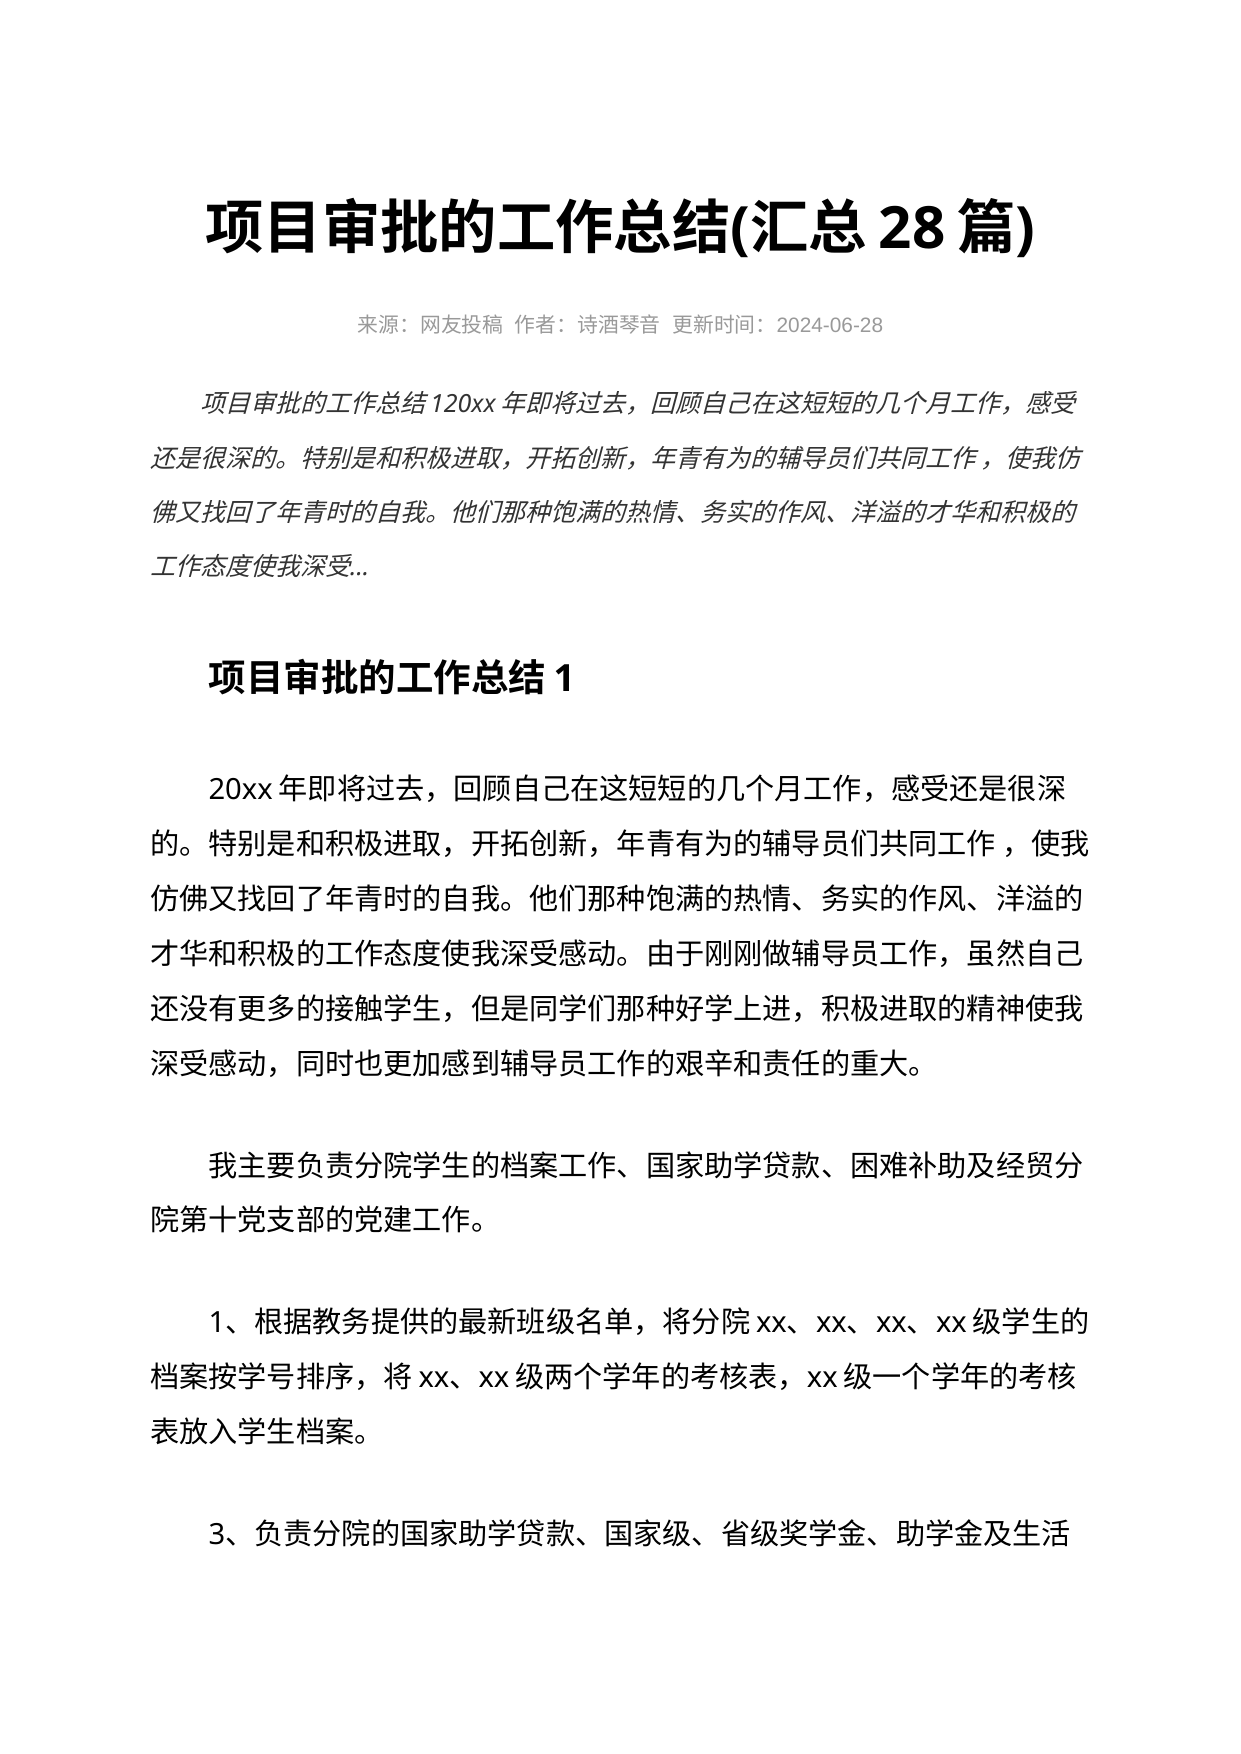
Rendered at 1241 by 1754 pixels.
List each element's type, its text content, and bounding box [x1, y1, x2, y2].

text 项目审批的工作总结1 [150, 648, 1090, 703]
text 来源：网友投稿 作者：诗酒琴音 更新时间：2024-06-28 [150, 313, 1090, 337]
text 20xx年即将过去，回顾自己在这短短的几个月工作，感受还是很深的。特别是和积极进取，开拓创新，年青有为的辅导员们共同工作 ，使我仿佛又找回了年青时的自我。他们那种饱满的热情、务实的作风、洋溢的才华和积极的工作态度使我深受感动。由于刚刚做辅导员工作，虽然自己还没有更多的接触学生，但是同学们那种好学上进，积极进取的精神使我深受感动，同时也更加感到辅导员工作的艰辛和责任的重大。 [150, 766, 1090, 1083]
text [150, 1511, 1090, 1553]
text 1、根据教务提供的最新班级名单，将分院xx、xx、xx、xx级学生的档案按学号排序，将xx、xx级两个学年的考核表，xx级一个学年的考核表放入学生档案。 [150, 1299, 1090, 1451]
subtitle 项目审批的工作总结(汇总28篇) [150, 181, 1090, 266]
text 项目审批的工作总结120xx年即将过去，回顾自己在这短短的几个月工作，感受还是很深的。特别是和积极进取，开拓创新，年青有为的辅导员们共同工作 ，使我仿佛又找回了年青时的自我。他们那种饱满的热情、务实的作风、洋溢的才华和积极的工作态度使我深受... [150, 384, 1090, 583]
text 我主要负责分院学生的档案工作、国家助学贷款、困难补助及经贸分院第十党支部的党建工作。 [150, 1142, 1090, 1239]
